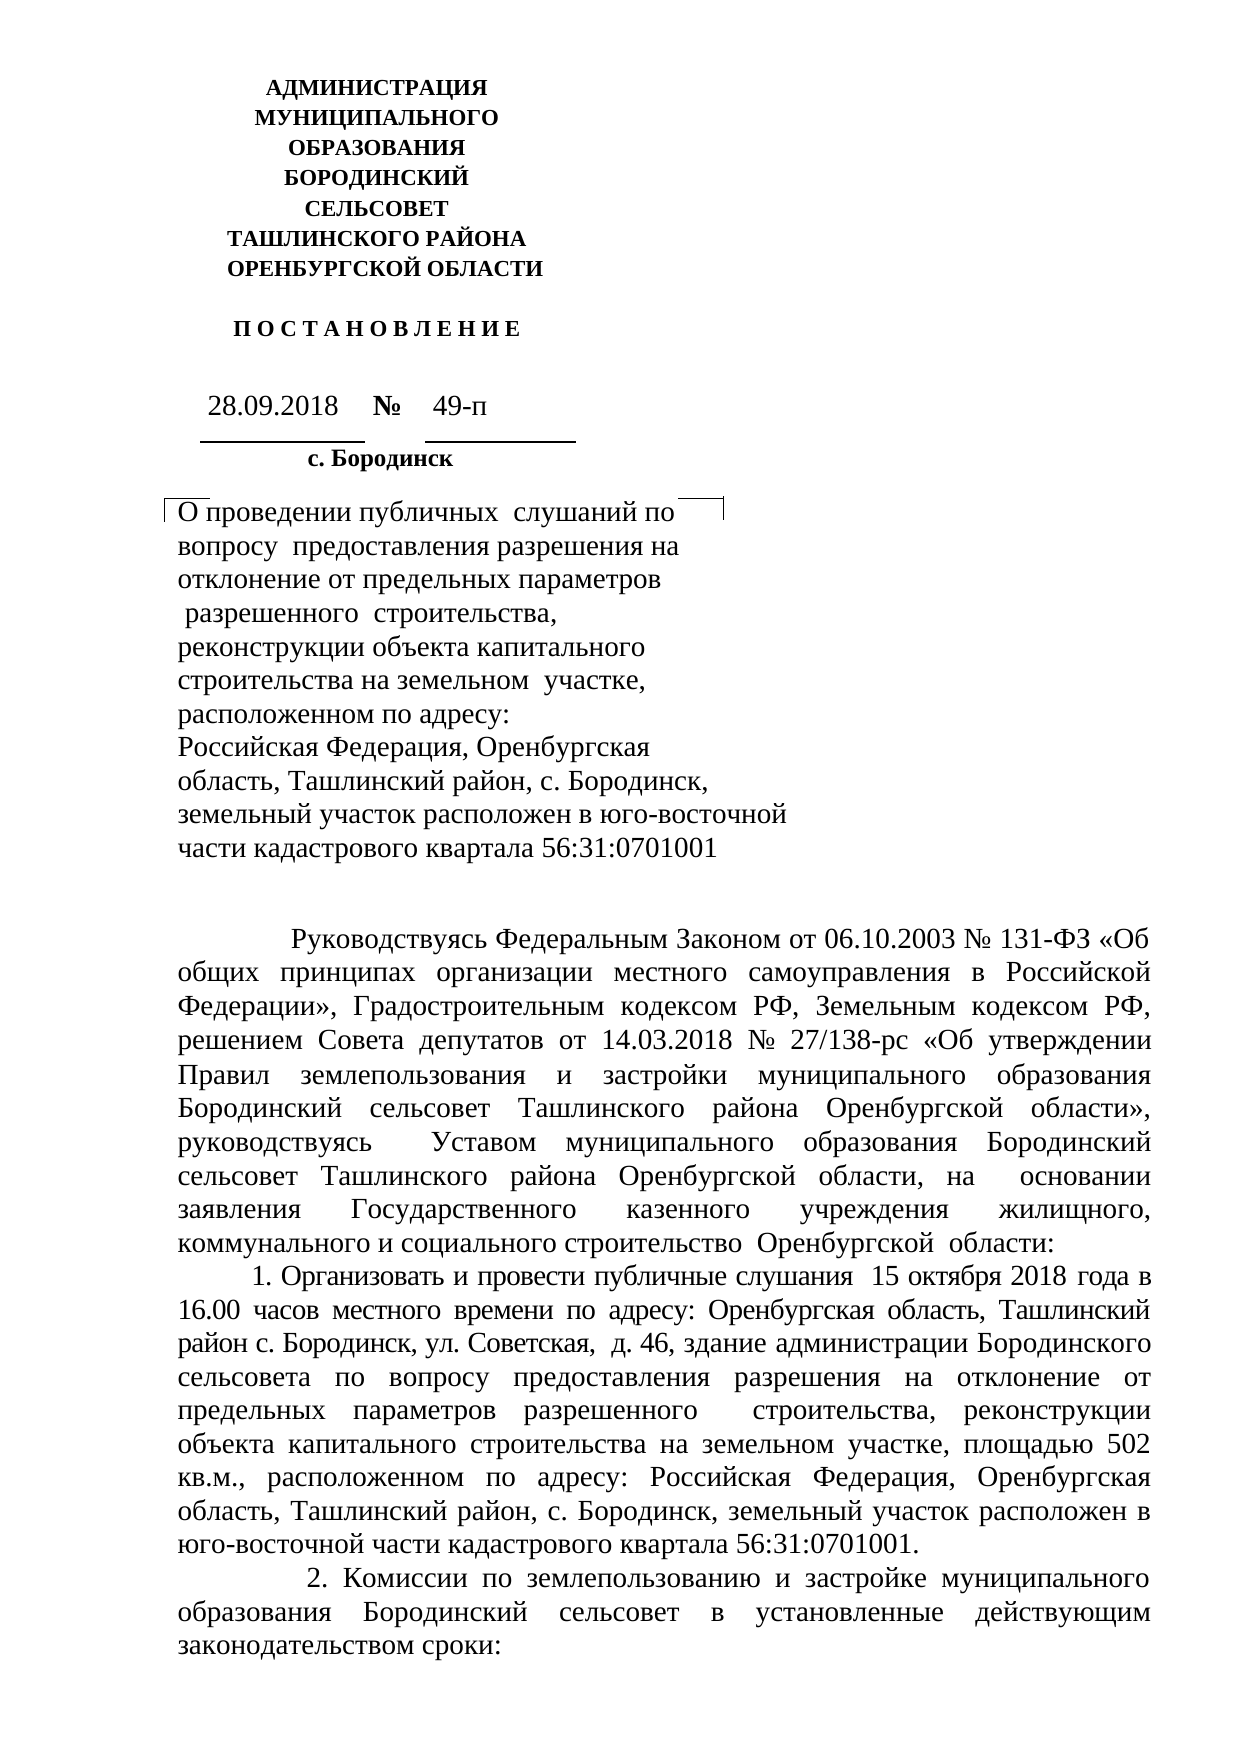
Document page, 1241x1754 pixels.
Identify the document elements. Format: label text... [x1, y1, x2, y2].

table_cell с. Бородинск [163, 441, 591, 475]
text отклонение от предельных параметров [177, 562, 1181, 595]
text Руководствуясь Федеральным Законом от 06.10.2003 № 131-ФЗ «Об общих принципах организации местного самоуправления в Российской Федерации», Градостроительным кодексом РФ, Земельным кодексом РФ, решением Совета депутатов от 14.03.2018 № 27/138-рс «Об утверждении Правил землепользования и застройки муниципального образования Бородинский сельсовет Ташлинского района Оренбургской области», руководствуясь Уставом муниципального образования Бородинский сельсовет Ташлинского района Оренбургской области, на основании заявления Государственного казенного учреждения жилищного, коммунального и социального строительство Оренбургской области: [177, 921, 1152, 1258]
text 1. Организовать и провести публичные слушания 15 октября 2018 года в 16.00 часов местного времени по адресу: Оренбургская область, Ташлинский район с. Бородинск, ул. Советская, д. 46, здание администрации Бородинского сельсовета по вопросу предоставления разрешения на отклонение от предельных параметров разрешенного строительства, реконструкции объекта капитального строительства на земельном участке, площадью 502 кв.м., расположенном по адресу: Российская Федерация, Оренбургская область, Ташлинский район, с. Бородинск, земельный участок расположен в юго-восточной части кадастрового квартала 56:31:0701001. [177, 1258, 1152, 1560]
table_header АДМИНИСТРАЦИЯ МУНИЦИПАЛЬНОГО ОБРАЗОВАНИЯ БОРОДИНСКИЙ СЕЛЬСОВЕТ ТАШЛИНСКОГО РАЙОНА ОРЕНБУРГСКОЙ ОБЛАСТИ П О С Т А Н О В Л Е Н И Е [163, 74, 591, 388]
text Российская Федерация, Оренбургская [177, 729, 1181, 763]
text О проведении публичных слушаний по [177, 494, 1181, 528]
text 2. Комиссии по землепользованию и застройке муниципального образования Бородинский сельсовет в установленные действующим законодательством сроки: [177, 1560, 1152, 1661]
text реконструкции объекта капитального [177, 629, 1181, 662]
text область, Ташлинский район, с. Бородинск, [177, 763, 1181, 796]
table_cell № [365, 389, 425, 441]
text части кадастрового квартала 56:31:0701001 [177, 830, 1181, 863]
text разрешенного строительства, [177, 595, 1181, 629]
text строительства на земельном участке, [177, 662, 1181, 696]
text земельный участок расположен в юго-восточной [177, 796, 1181, 830]
text вопросу предоставления разрешения на [177, 528, 1181, 562]
text расположенном по адресу: [177, 696, 1181, 729]
table_cell 28.09.2018 [200, 389, 365, 441]
table_cell 49-п [425, 389, 576, 441]
